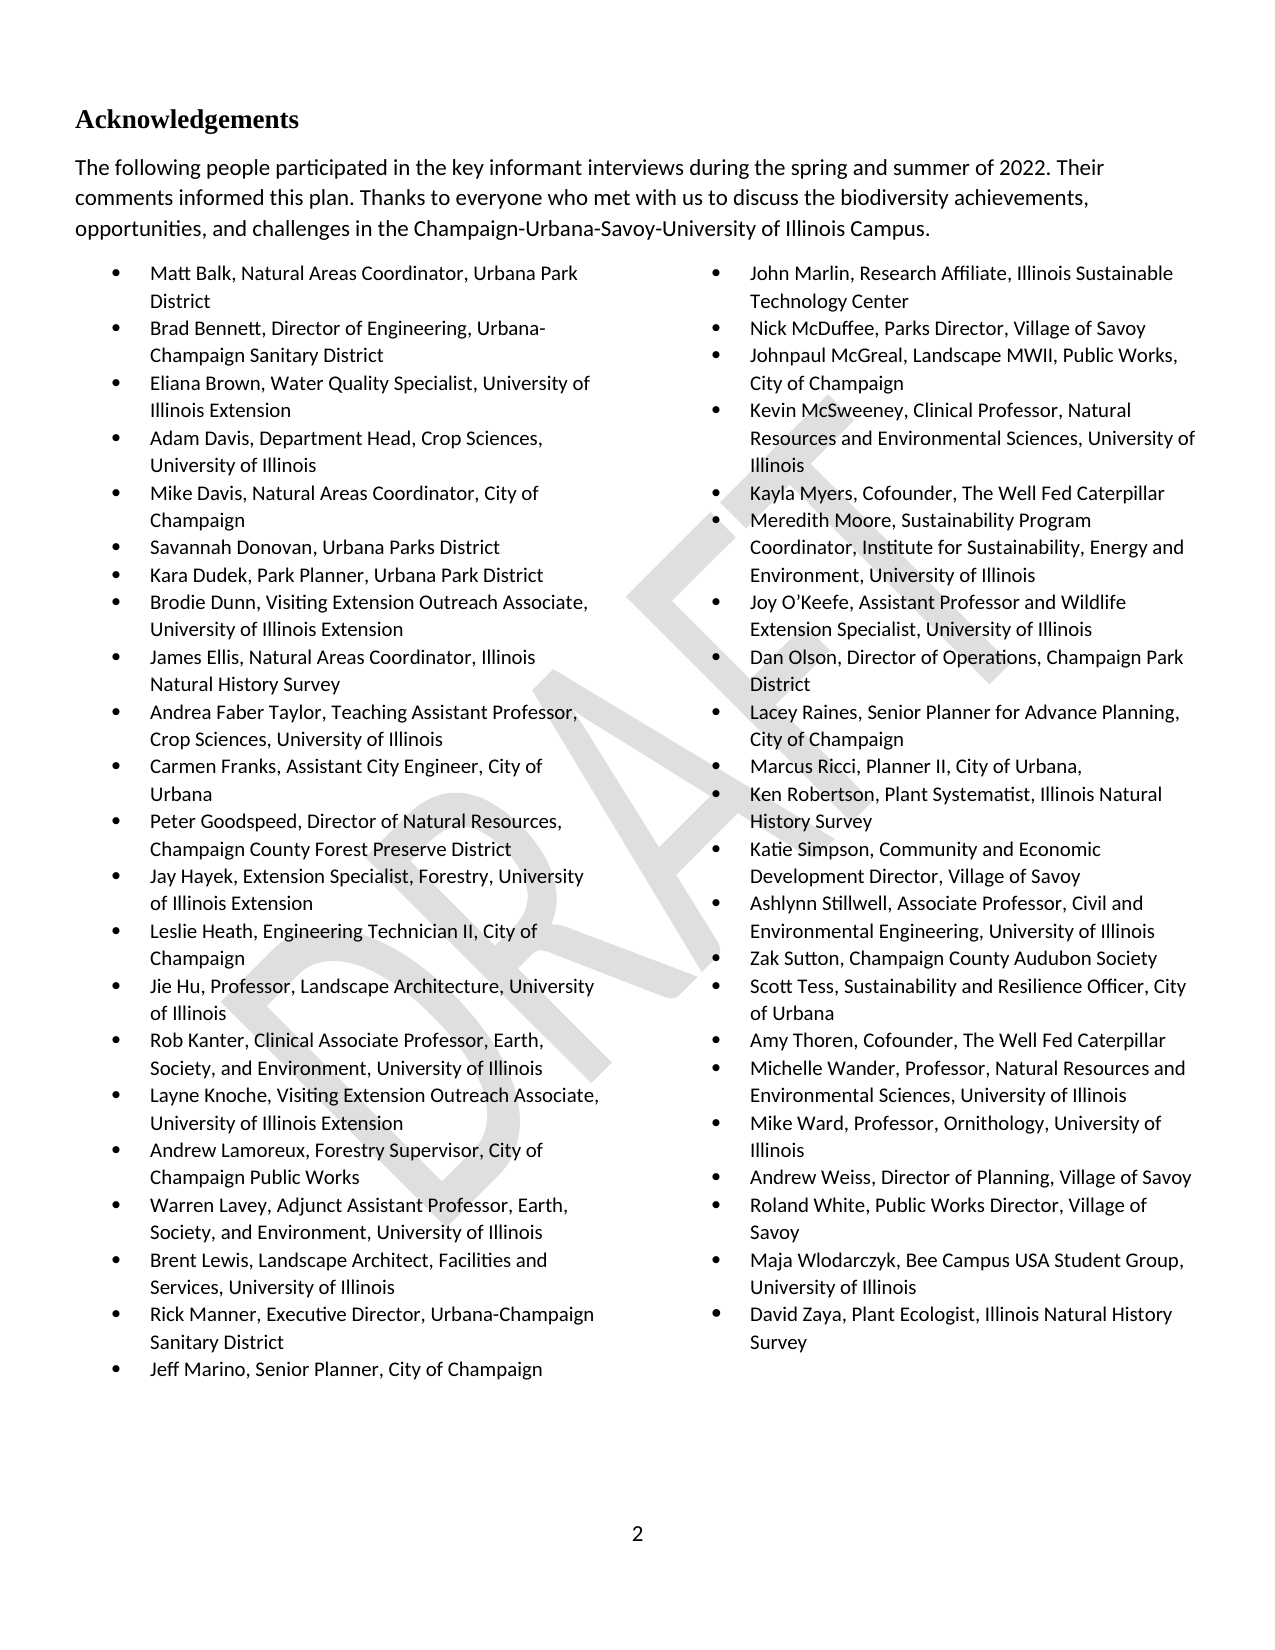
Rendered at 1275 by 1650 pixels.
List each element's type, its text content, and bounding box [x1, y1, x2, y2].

list Brad Bennett, Director of Engineering, Urbana-Champaign Sanitary District [112, 315, 600, 368]
list Brodie Dunn, Visiting Extension Outreach Associate, University of Illinois Extension [112, 589, 600, 642]
list Brent Lewis, Landscape Architect, Facilities and Services, University of Illinois [112, 1247, 600, 1299]
list Andrew Weiss, Director of Planning, Village of Savoy [712, 1164, 1200, 1190]
list Jeff Marino, Senior Planner, City of Champaign [112, 1356, 600, 1382]
list Andrea Faber Taylor, Teaching Assistant Professor, Crop Sciences, University of Illinois [112, 699, 600, 752]
list Kayla Myers, Cofounder, The Well Fed Caterpillar [712, 480, 1200, 505]
list Mike Davis, Natural Areas Coordinator, City of Champaign [112, 480, 600, 532]
list Jie Hu, Professor, Landscape Architecture, University of Illinois [112, 973, 600, 1026]
list Zak Sutton, Champaign County Audubon Society [712, 945, 1200, 971]
list Michelle Wander, Professor, Natural Resources and Environmental Sciences, University of Illinois [712, 1055, 1200, 1108]
list Savannah Donovan, Urbana Parks District [112, 534, 600, 560]
list Roland White, Public Works Director, Village of Savoy [712, 1192, 1200, 1245]
list Adam Davis, Department Head, Crop Sciences, University of Illinois [112, 425, 600, 478]
list David Zaya, Plant Ecologist, Illinois Natural History Survey [712, 1302, 1200, 1354]
list Eliana Brown, Water Quality Specialist, University of Illinois Extension [112, 370, 600, 423]
text Acknowledgements [75, 103, 1200, 134]
list Johnpaul McGreal, Landscape MWII, Public Works, City of Champaign [712, 343, 1200, 396]
list Layne Knoche, Visiting Extension Outreach Associate, University of Illinois Extension [112, 1082, 600, 1135]
list Ashlynn Stillwell, Associate Professor, Civil and Environmental Engineering, University of Illinois [712, 891, 1200, 943]
list James Ellis, Natural Areas Coordinator, Illinois Natural History Survey [112, 644, 600, 697]
list Rob Kanter, Clinical Associate Professor, Earth, Society, and Environment, University of Illinois [112, 1028, 600, 1080]
list Lacey Raines, Senior Planner for Advance Planning, City of Champaign [712, 699, 1200, 752]
list Joy O’Keefe, Assistant Professor and Wildlife Extension Specialist, University of Illinois [712, 589, 1200, 642]
list Carmen Franks, Assistant City Engineer, City of Urbana [112, 754, 600, 806]
list Meredith Moore, Sustainability Program Coordinator, Institute for Sustainability, Energy and Environment, University of Illinois [712, 507, 1200, 587]
list Kevin McSweeney, Clinical Professor, Natural Resources and Environmental Sciences, University of Illinois [712, 397, 1200, 478]
list Jay Hayek, Extension Specialist, Forestry, University of Illinois Extension [112, 863, 600, 916]
list Katie Simpson, Community and Economic Development Director, Village of Savoy [712, 836, 1200, 889]
list Amy Thoren, Cofounder, The Well Fed Caterpillar [712, 1028, 1200, 1053]
list Warren Lavey, Adjunct Assistant Professor, Earth, Society, and Environment, University of Illinois [112, 1192, 600, 1245]
text The following people participated in the key informant interviews during the spring and summer of 2022. Their comments informed this plan. Thanks to everyone who met with us to discuss the biodiversity achievements, opportunities, and challenges in the Champaign-Urbana-Savoy-University of Illinois Campus. [75, 153, 1200, 242]
list Mike Ward, Professor, Ornithology, University of Illinois [712, 1110, 1200, 1163]
list Matt Balk, Natural Areas Coordinator, Urbana Park District [112, 261, 600, 313]
list John Marlin, Research Affiliate, Illinois Sustainable Technology Center [712, 261, 1200, 313]
list Andrew Lamoreux, Forestry Supervisor, City of Champaign Public Works [112, 1137, 600, 1190]
list Ken Robertson, Plant Systematist, Illinois Natural History Survey [712, 781, 1200, 834]
list Maja Wlodarczyk, Bee Campus USA Student Group, University of Illinois [712, 1247, 1200, 1299]
list Kara Dudek, Park Planner, Urbana Park District [112, 562, 600, 587]
list Nick McDuffee, Parks Director, Village of Savoy [712, 315, 1200, 341]
list Scott Tess, Sustainability and Resilience Officer, City of Urbana [712, 973, 1200, 1026]
list Dan Olson, Director of Operations, Champaign Park District [712, 644, 1200, 697]
list Peter Goodspeed, Director of Natural Resources, Champaign County Forest Preserve District [112, 808, 600, 861]
list Marcus Ricci, Planner II, City of Urbana, [712, 754, 1200, 779]
list Rick Manner, Executive Director, Urbana-Champaign Sanitary District [112, 1302, 600, 1354]
list Leslie Heath, Engineering Technician II, City of Champaign [112, 918, 600, 971]
